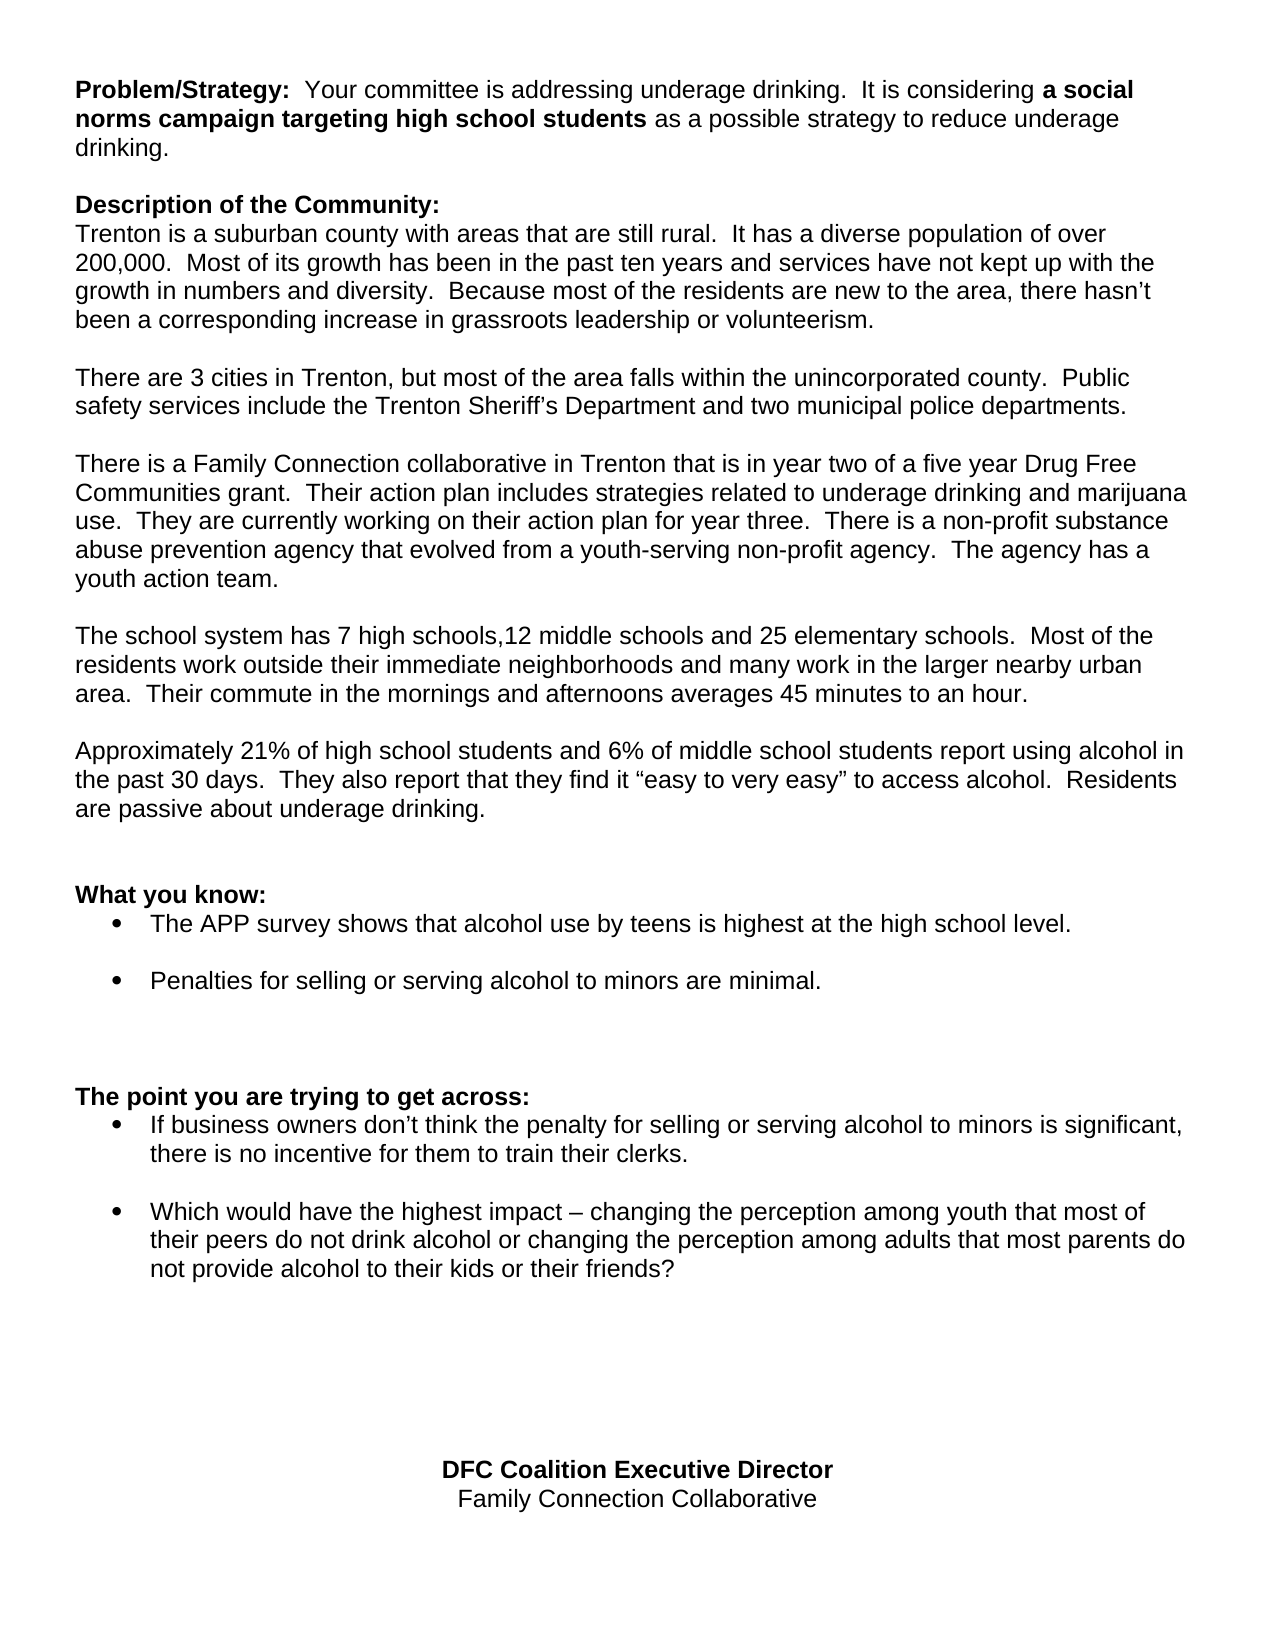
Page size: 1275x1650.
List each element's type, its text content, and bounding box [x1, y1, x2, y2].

list The APP survey shows that alcohol use by teens is highest at the high school level. [112, 909, 1200, 938]
text There is a Family Connection collaborative in Trenton that is in year two of a five year Drug Free Communities grant. Their action plan includes strategies related to underage drinking and marijuana use. They are currently working on their action plan for year three. There is a non-profit substance abuse prevention agency that evolved from a youth-serving non-profit agency. The agency has a youth action team. [75, 449, 1200, 592]
list Which would have the highest impact – changing the perception among youth that most of their peers do not drink alcohol or changing the perception among adults that most parents do not provide alcohol to their kids or their friends? [112, 1197, 1200, 1283]
text What you know: [75, 880, 1200, 909]
text Description of the Community: [75, 190, 1200, 219]
text The point you are trying to get across: [75, 1081, 1200, 1110]
text Trenton is a suburban county with areas that are still rural. It has a diverse population of over 200,000. Most of its growth has been in the past ten years and services have not kept up with the growth in numbers and diversity. Because most of the residents are new to the area, there hasn’t been a corresponding increase in grassroots leadership or volunteerism. [75, 219, 1200, 334]
text Problem/Strategy: Your committee is addressing underage drinking. It is considering a social norms campaign targeting high school students as a possible strategy to reduce underage drinking. [75, 75, 1200, 161]
list If business owners don’t think the penalty for selling or serving alcohol to minors is significant, there is no incentive for them to train their clerks. [112, 1110, 1200, 1168]
text DFC Coalition Executive Director [75, 1455, 1200, 1484]
list Penalties for selling or serving alcohol to minors are minimal. [112, 966, 1200, 995]
text Family Connection Collaborative [75, 1484, 1200, 1513]
text There are 3 cities in Trenton, but most of the area falls within the unincorporated county. Public safety services include the Trenton Sheriff’s Department and two municipal police departments. [75, 362, 1200, 420]
text The school system has 7 high schools,12 middle schools and 25 elementary schools. Most of the residents work outside their immediate neighborhoods and many work in the larger nearby urban area. Their commute in the mornings and afternoons averages 45 minutes to an hour. [75, 621, 1200, 707]
text Approximately 21% of high school students and 6% of middle school students report using alcohol in the past 30 days. They also report that they find it “easy to very easy” to access alcohol. Residents are passive about underage drinking. [75, 736, 1200, 822]
